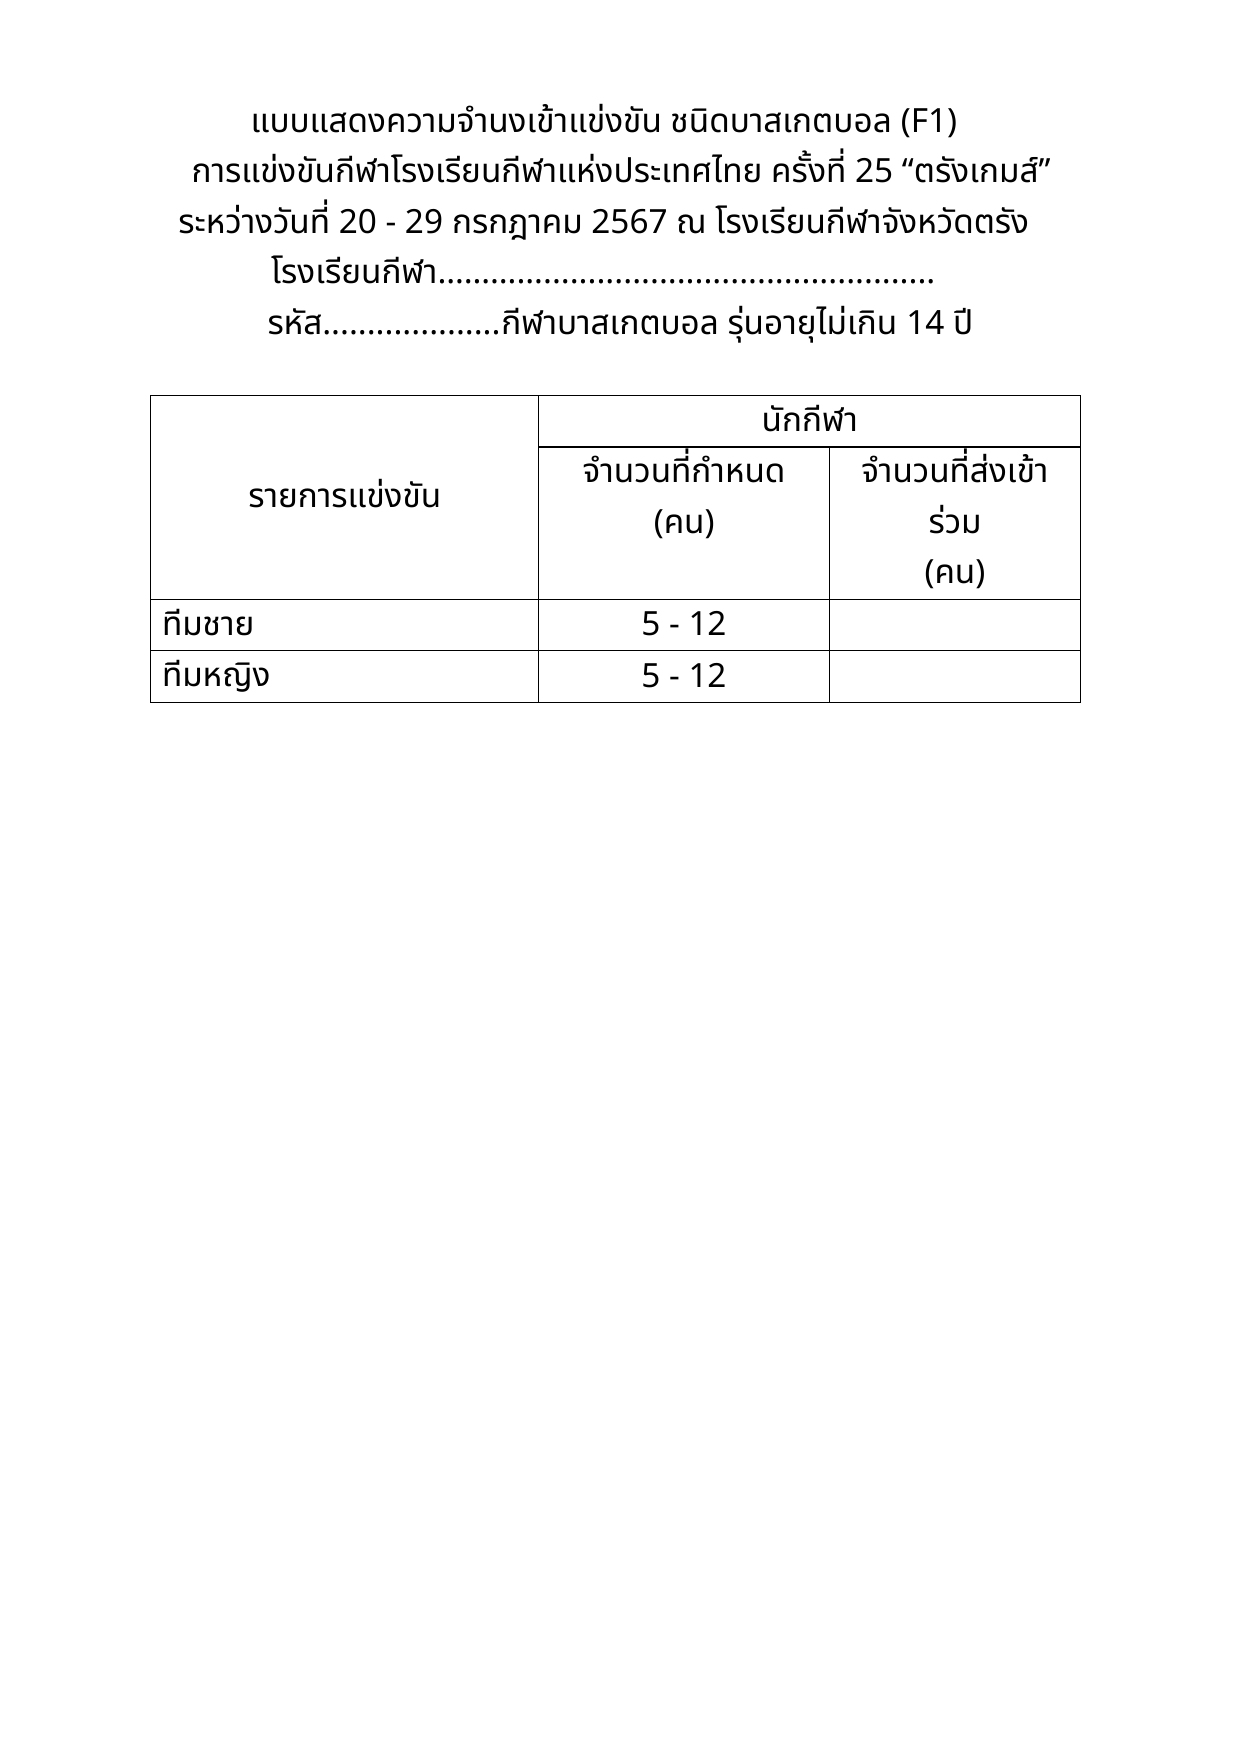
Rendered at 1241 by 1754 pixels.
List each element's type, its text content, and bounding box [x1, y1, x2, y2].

table_cell [830, 651, 1080, 702]
table_cell ทีมชาย [151, 600, 538, 650]
table_cell จำนวนที่ส่งเข้าร่วม (คน) [830, 448, 1080, 599]
table_cell ทีมหญิง [151, 651, 538, 702]
table_cell จำนวนที่กำหนด (คน) [539, 448, 829, 599]
text รหัส....................กีฬาบาสเกตบอล รุ่นอายุไม่เกิน 14 ปี [150, 150, 1090, 349]
table_header รายการแข่งขัน [151, 396, 538, 599]
table_cell 5 - 12 [539, 600, 829, 650]
table_header นักกีฬา [539, 396, 1080, 446]
table_cell [830, 600, 1080, 650]
table_cell 5 - 12 [539, 651, 829, 702]
